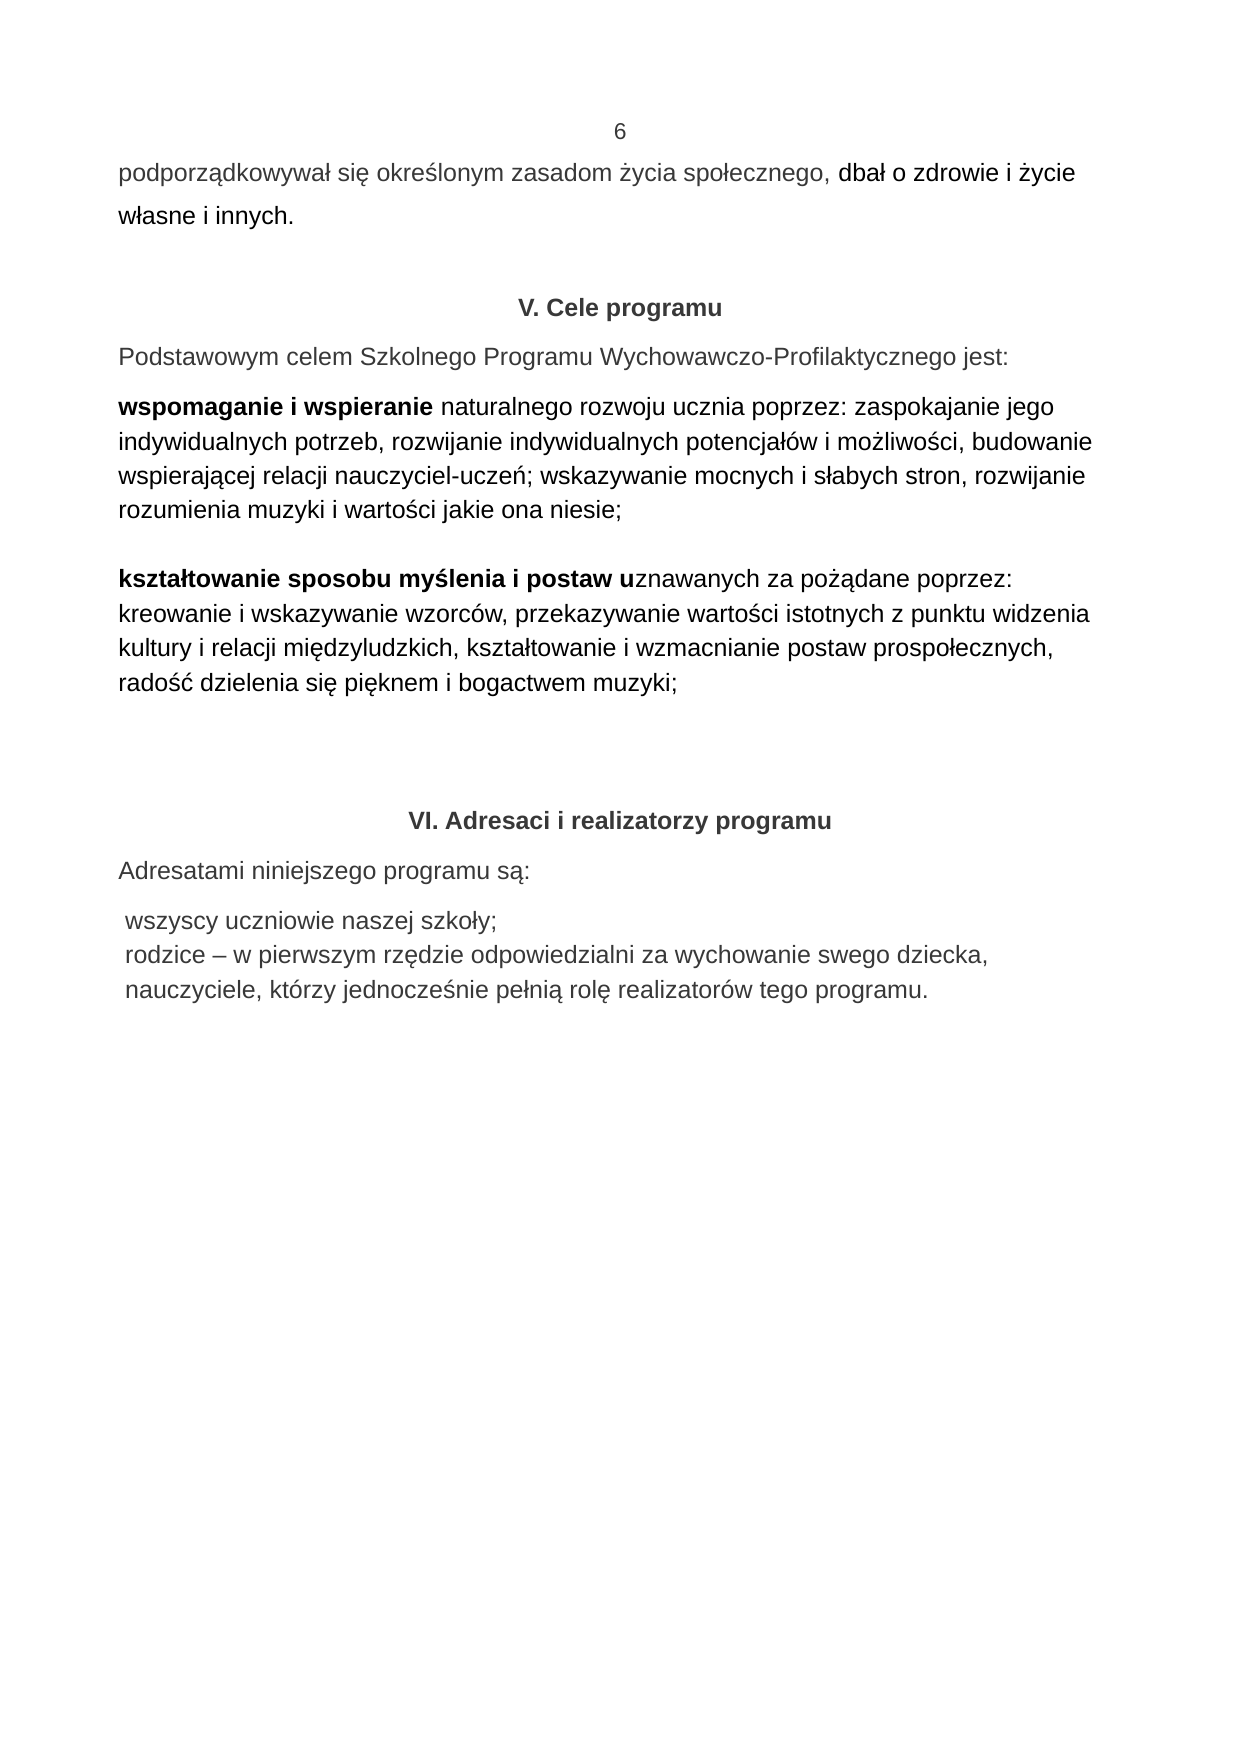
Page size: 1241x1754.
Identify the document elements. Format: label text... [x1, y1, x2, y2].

text rodzice – w pierwszym rzędzie odpowiedzialni za wychowanie swego dziecka, [118, 941, 1122, 969]
text nauczyciele, którzy jednocześnie pełnią rolę realizatorów tego programu. [118, 975, 1122, 1004]
text kształtowanie sposobu myślenia i postaw uznawanych za pożądane poprzez: kreowanie i wskazywanie wzorców, przekazywanie wartości istotnych z punktu widzenia kultury i relacji międzyludzkich, kształtowanie i wzmacnianie postaw prospołecznych, radość dzielenia się pięknem i bogactwem muzyki; [118, 564, 1122, 697]
text 6 [118, 118, 1122, 144]
text V. Cele programu [118, 293, 1122, 322]
text wszyscy uczniowie naszej szkoły; [118, 906, 1122, 935]
text Adresatami niniejszego programu są: [118, 856, 1122, 885]
text wspomaganie i wspieranie naturalnego rozwoju ucznia poprzez: zaspokajanie jego indywidualnych potrzeb, rozwijanie indywidualnych potencjałów i możliwości, budowanie wspierającej relacji nauczyciel-uczeń; wskazywanie mocnych i słabych stron, rozwijanie rozumienia muzyki i wartości jakie ona niesie; [118, 392, 1122, 524]
text Podstawowym celem Szkolnego Programu Wychowawczo-Profilaktycznego jest: [118, 342, 1122, 371]
text podporządkowywał się określonym zasadom życia społecznego, dbał o zdrowie i życie własne i innych. [118, 158, 1122, 229]
text VI. Adresaci i realizatorzy programu [118, 806, 1122, 834]
